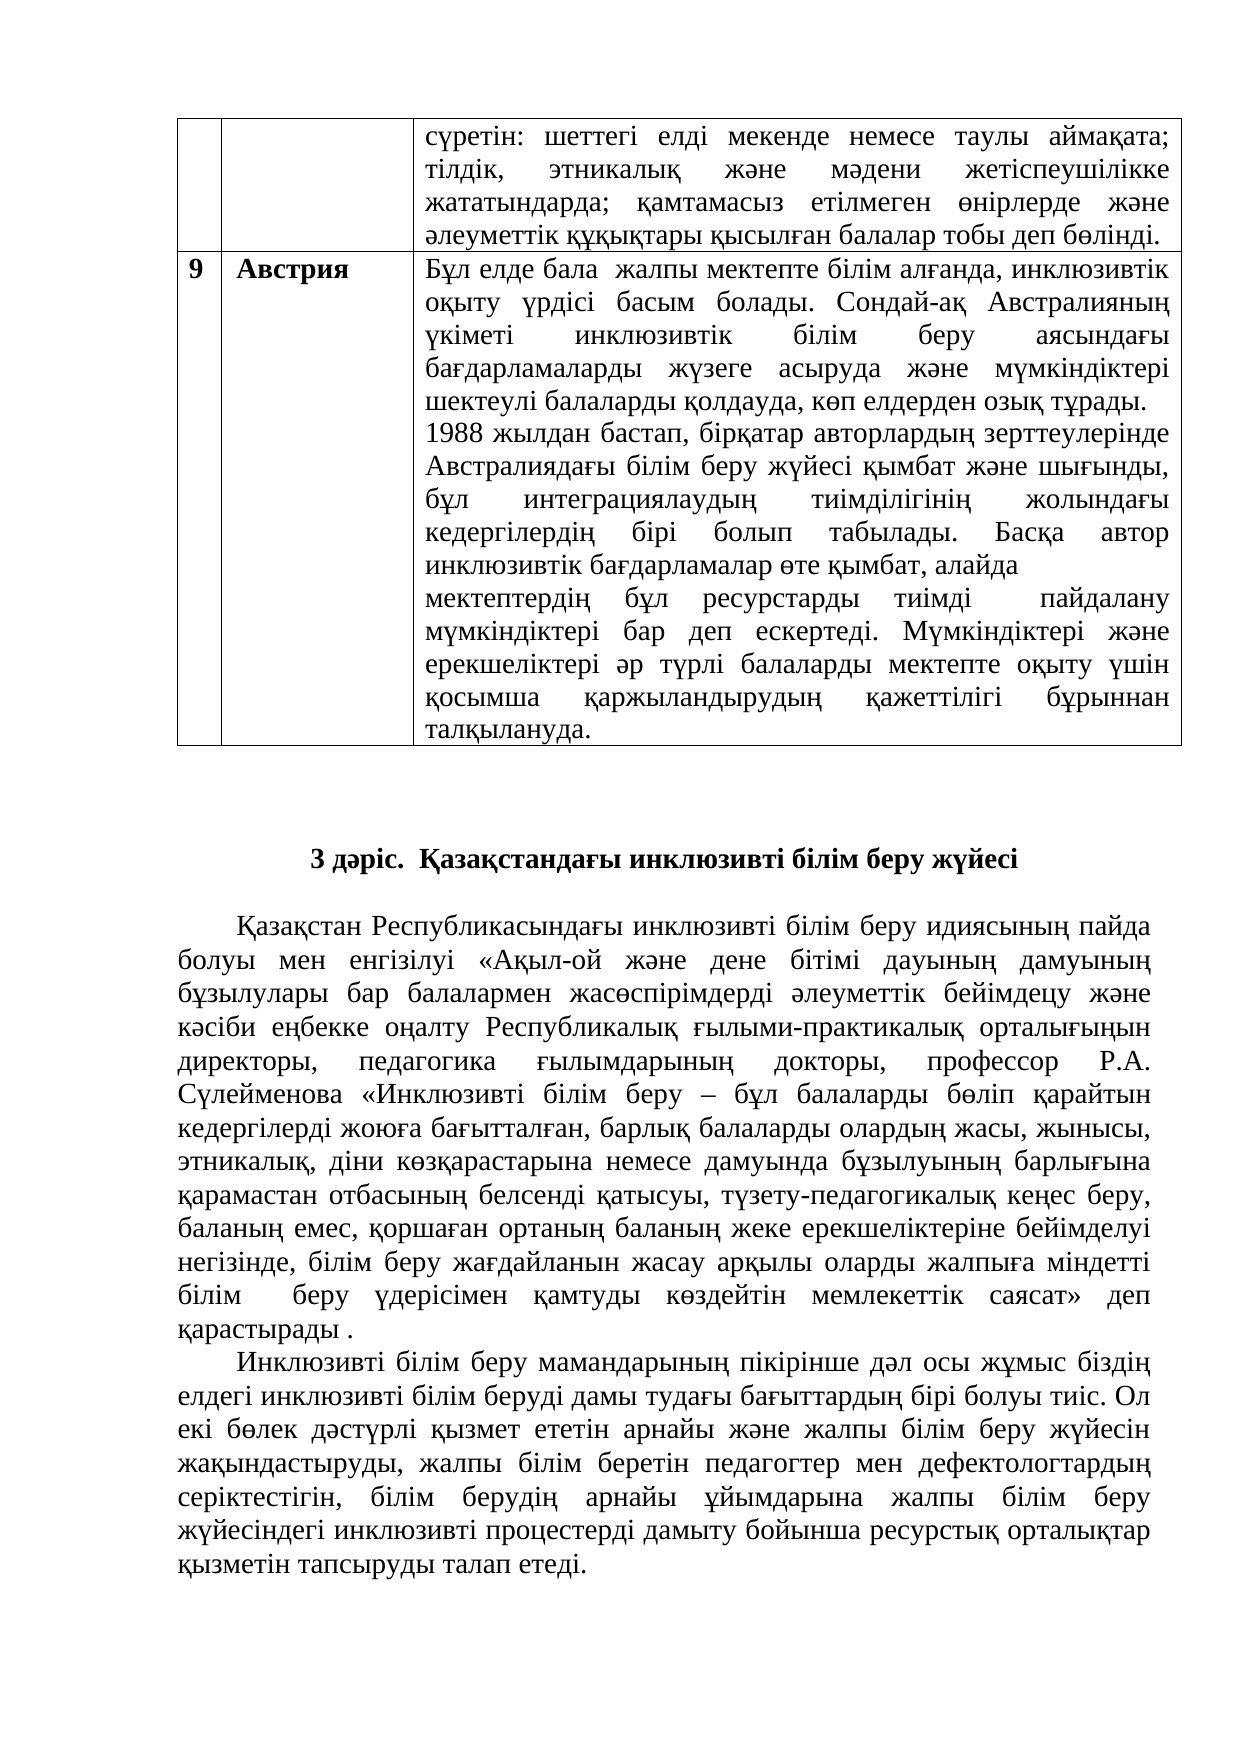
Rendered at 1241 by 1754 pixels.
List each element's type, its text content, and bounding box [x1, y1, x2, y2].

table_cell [414, 119, 1181, 251]
text Қазақстан Республикасындағы инклюзивті білім беру идиясының пайда болуы мен енгізілуі «Ақыл-ой және дене бітімі дауының дамуының бұзылулары бар балалармен жасөспірімдерді әлеуметтік бейімдецу және кәсіби еңбекке оңалту Республикалық ғылыми-практикалық орталығыңын директоры, педагогика ғылымдарының докторы, профессор Р.А. Сүлейменова «Инклюзивті білім беру – бұл балаларды бөліп қарайтын кедергілерді жоюға бағытталған, барлық балаларды олардың жасы, жынысы, этникалық, діни көзқарастарына немесе дамуында бұзылуының барлығына қарамастан отбасының белсенді қатысуы, түзету-педагогикалық кеңес беру, баланың емес, қоршаған ортаның баланың жеке ерекшеліктеріне бейімделуі негізінде, білім беру жағдайланын жасау арқылы оларды жалпыға міндетті білім беру үдерісімен қамтуды көздейтін мемлекеттік саясат» деп қарастырады . [177, 908, 1152, 1344]
table_cell 9 [178, 252, 221, 745]
table_cell Австрия [222, 252, 413, 745]
table_cell Бұл елде бала жалпы мектепте білім алғанда, инклюзивтік оқыту үрдісі басым болады. Сондай-ақ Австралияның үкіметі инклюзивтік білім беру аясындағы бағдарламаларды жүзеге асыруда және мүмкіндіктері шектеулі балаларды қолдауда, көп елдерден озық тұрады. 1988 жылдан бастап, бірқатар авторлардың зерттеулерінде Австралиядағы білім беру жүйесі қымбат және шығынды, бұл интеграциялаудың тиімділігінің жолындағы кедергілердің бірі болып табылады. Басқа автор инклюзивтік бағдарламалар өте қымбат, алайда мектептердің бұл ресурстарды тиімді пайдалану мүмкіндіктері бар деп ескертеді. Мүмкіндіктері және ерекшеліктері әр түрлі балаларды мектепте оқыту үшін қосымша қаржыландырудың қажеттілігі бұрыннан талқылануда. [414, 252, 1181, 745]
table_cell [222, 119, 413, 251]
text Инклюзивті білім беру мамандарының пікірінше дәл осы жұмыс біздің елдегі инклюзивті білім беруді дамы тудағы бағыттардың бірі болуы тиіс. Ол екі бөлек дәстүрлі қызмет ететін арнайы және жалпы білім беру жүйесін жақындастыруды, жалпы білім беретін педагогтер мен дефектологтардың серіктестігін, білім берудің арнайы ұйымдарына жалпы білім беру жүйесіндегі инклюзивті процестерді дамыту бойынша ресурстық орталықтар қызметін тапсыруды талап етеді. [177, 1344, 1152, 1579]
text 3 дәріс. Қазақстандағы инклюзивті білім беру жүйесі [177, 841, 1152, 875]
table_cell [178, 119, 221, 251]
